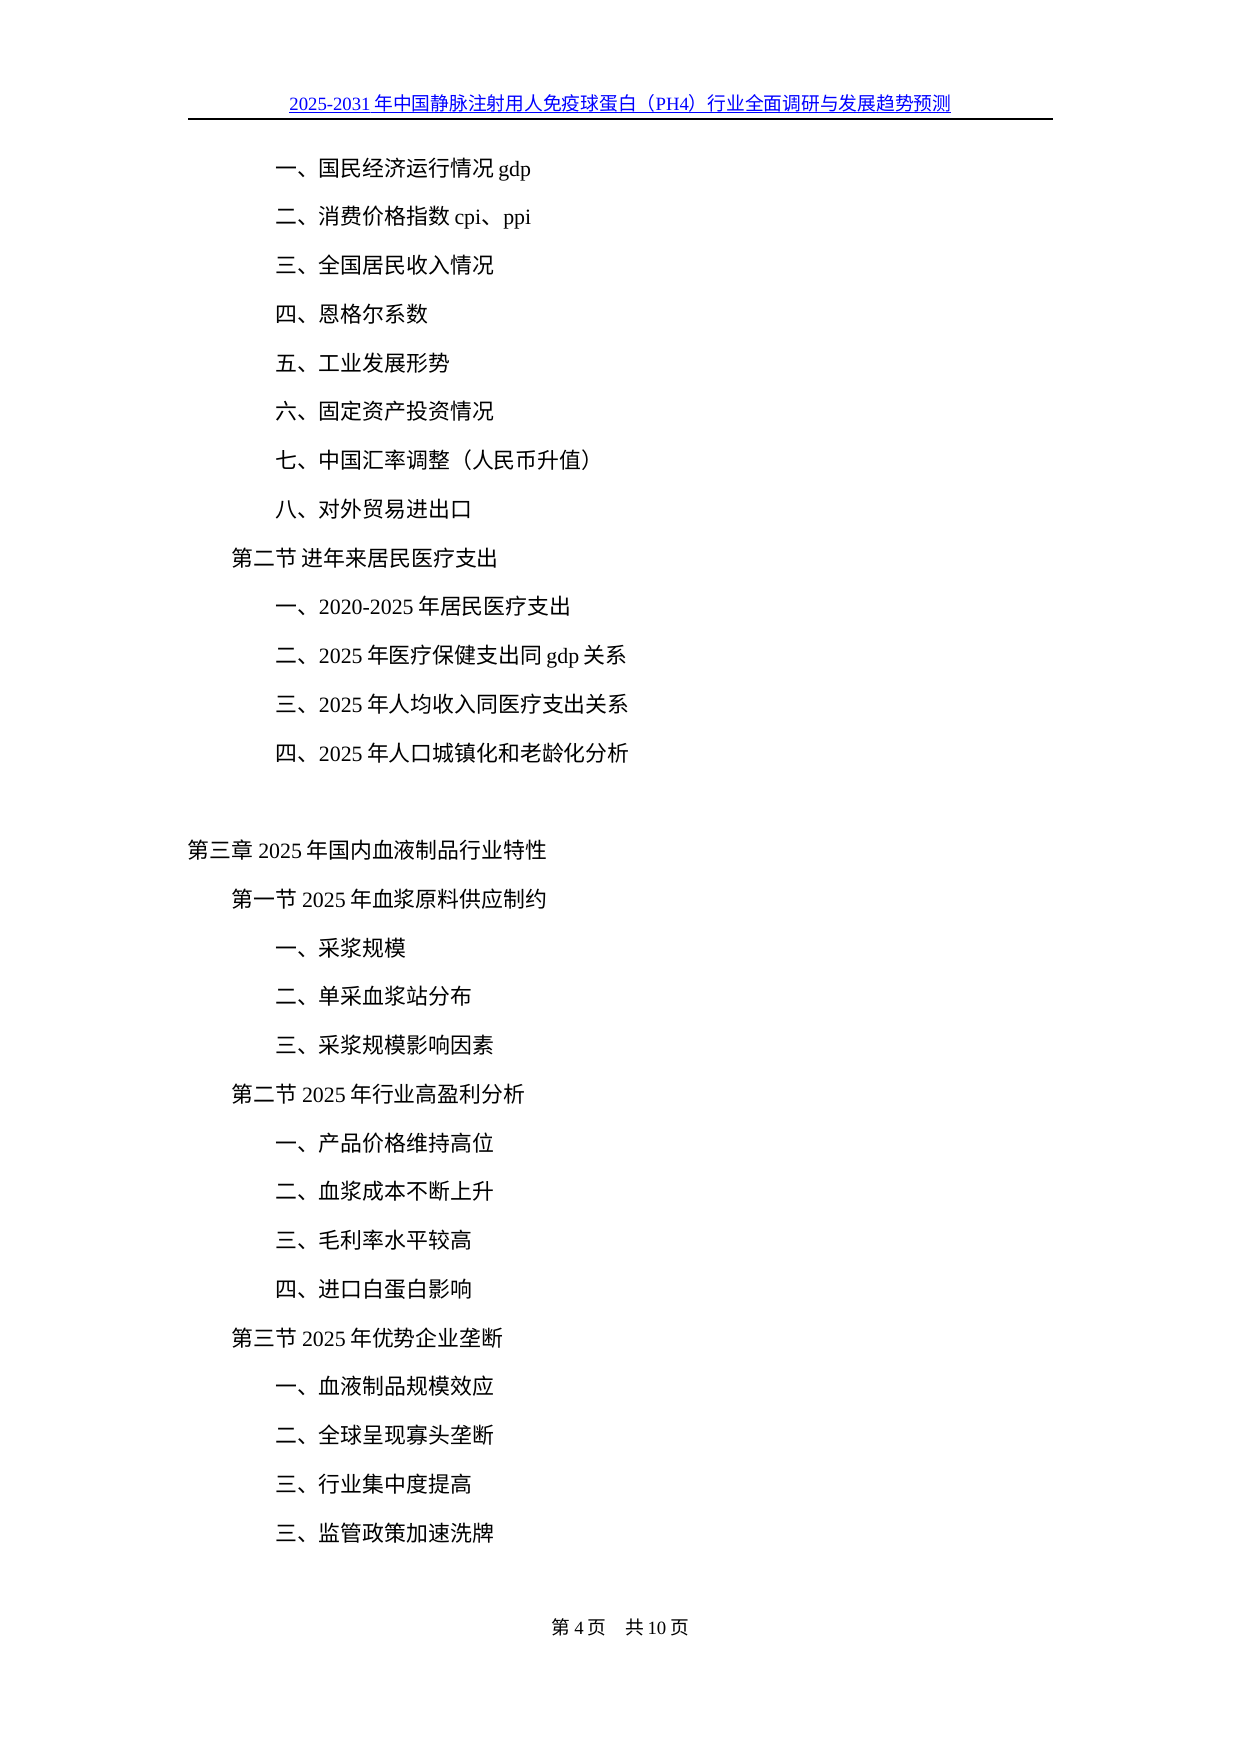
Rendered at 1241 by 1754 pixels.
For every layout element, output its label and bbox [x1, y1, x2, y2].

text [187, 150, 1053, 1548]
